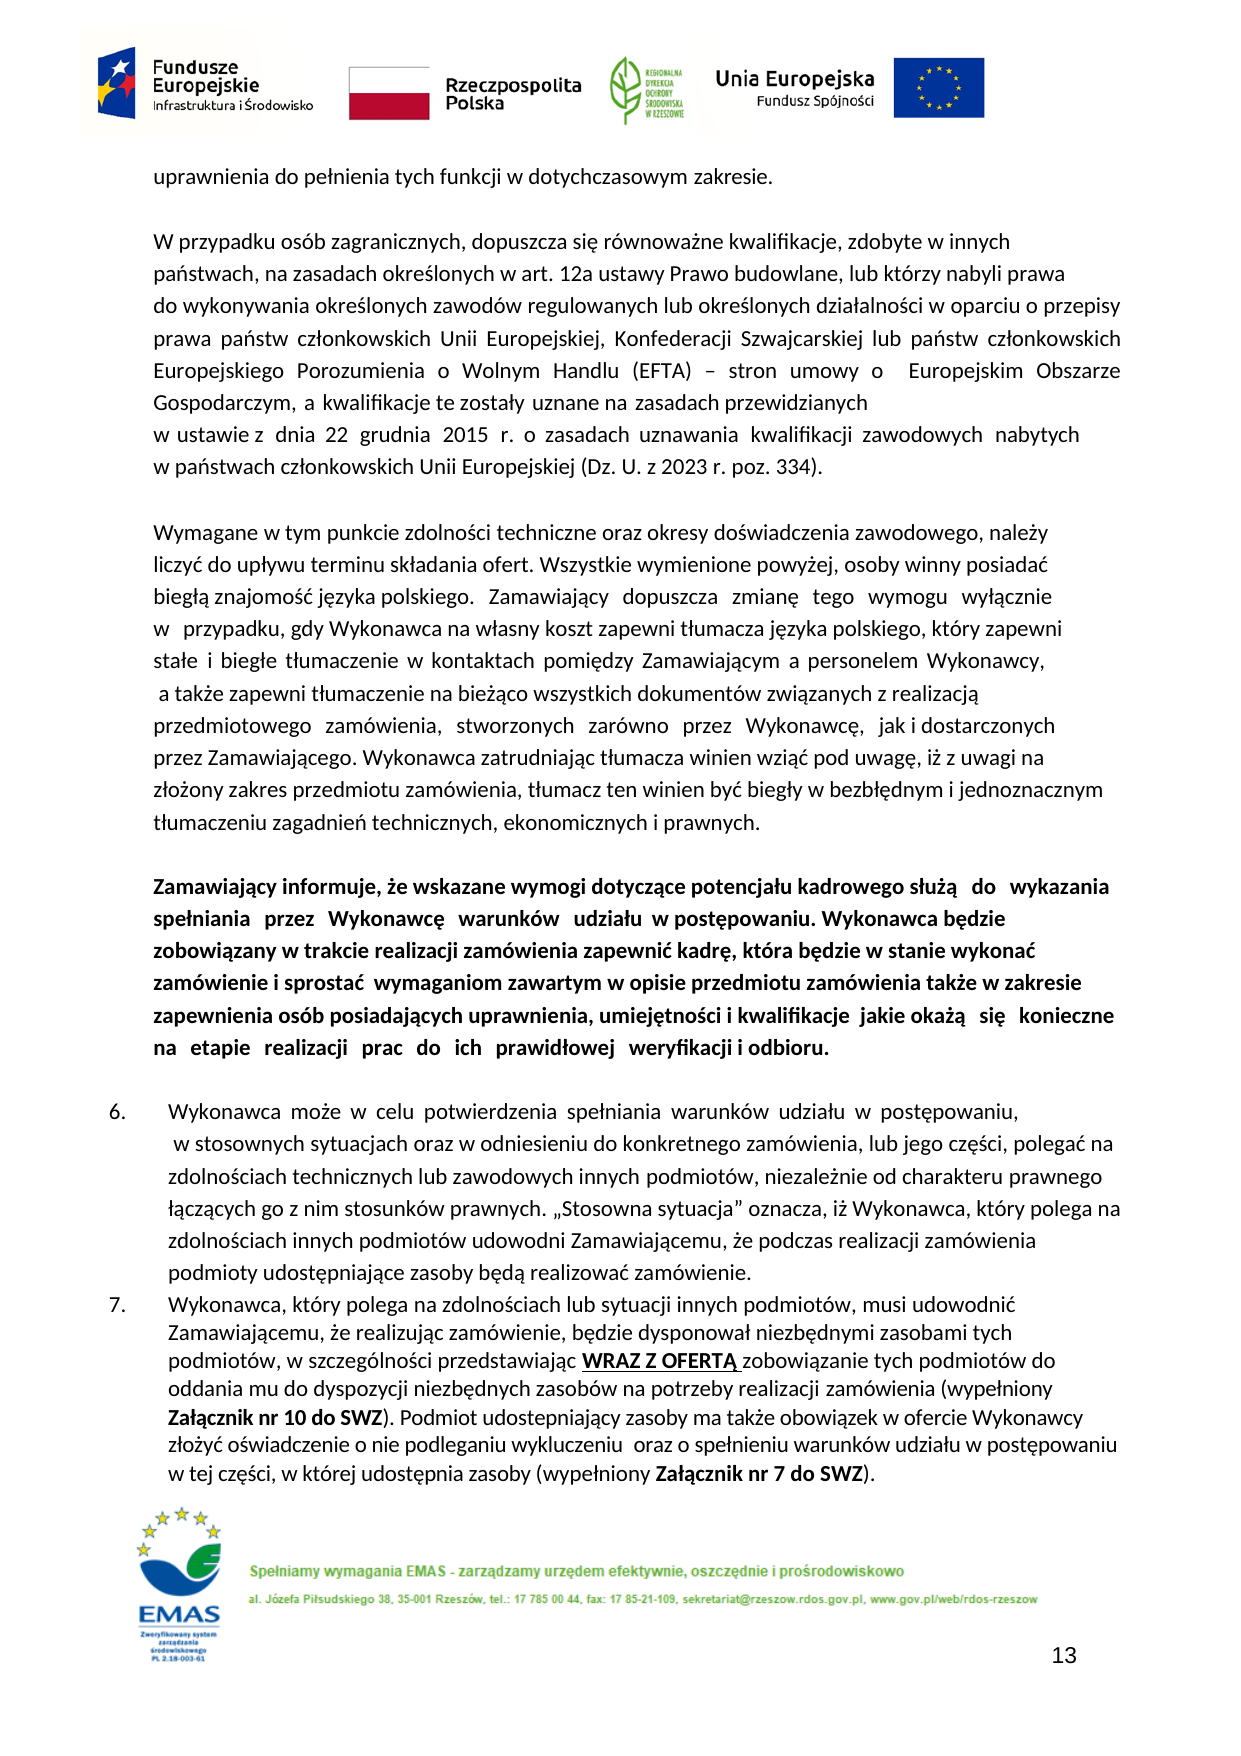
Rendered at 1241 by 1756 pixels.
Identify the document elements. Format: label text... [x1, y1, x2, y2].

text przez Zamawiającego. Wykonawca zatrudniając tłumacza winien wziąć pod uwagę, iż z uwagi na [153, 743, 1123, 771]
text w przypadku, gdy Wykonawca na własny koszt zapewni tłumacza języka polskiego, który zapewni [153, 614, 1123, 642]
text liczyć do upływu terminu składania ofert. Wszystkie wymienione powyżej, osoby winny posiadać [153, 550, 1123, 578]
text w ustawie z dnia 22 grudnia 2015 r. o zasadach uznawania kwalifikacji zawodowych nabytych [153, 420, 1123, 448]
text przedmiotowego zamówienia, stworzonych zarówno przez Wykonawcę, jak i dostarczonych [153, 711, 1123, 739]
picture [136, 1506, 1052, 1664]
text w państwach członkowskich Unii Europejskiej (Dz. U. z 2023 r. poz. 334). [153, 452, 1123, 480]
text państwach, na zasadach określonych w art. 12a ustawy Prawo budowlane, lub którzy nabyli prawa [153, 259, 1123, 287]
list Wykonawca, który polega na zdolnościach lub sytuacji innych podmiotów, musi udowodnić Zamawiającemu, że realizując zamówienie, będzie dysponował niezbędnymi zasobami tych podmiotów, w szczególności przedstawiając WRAZ Z OFERTĄ zobowiązanie tych podmiotów do oddania mu do dyspozycji niezbędnych zasobów na potrzeby realizacji zamówienia (wypełniony Załącznik nr 10 do SWZ). Podmiot udostepniający zasoby ma także obowiązek w ofercie Wykonawcy złożyć oświadczenie o nie podleganiu wykluczeniu oraz o spełnieniu warunków udziału w postępowaniu w tej części, w której udostępnia zasoby (wypełniony Załącznik nr 7 do SWZ). [109, 1291, 1123, 1487]
list Wykonawca może w celu potwierdzenia spełniania warunków udziału w postępowaniu, w stosownych sytuacjach oraz w odniesieniu do konkretnego zamówienia, lub jego części, polegać na zdolnościach technicznych lub zawodowych innych podmiotów, niezależnie od charakteru prawnego łączących go z nim stosunków prawnych. „Stosowna sytuacja” oznacza, iż Wykonawca, który polega na zdolnościach innych podmiotów udowodni Zamawiającemu, że podczas realizacji zamówienia podmioty udostępniające zasoby będą realizować zamówienie. [109, 1097, 1123, 1286]
text Wymagane w tym punkcie zdolności techniczne oraz okresy doświadczenia zawodowego, należy [153, 518, 1123, 546]
text stałe i biegłe tłumaczenie w kontaktach pomiędzy Zamawiającym a personelem Wykonawcy, a także zapewni tłumaczenie na bieżąco wszystkich dokumentów związanych z realizacją [153, 647, 1123, 707]
text złożony zakres przedmiotu zamówienia, tłumacz ten winien być biegły w bezbłędnym i jednoznacznym tłumaczeniu zagadnień technicznych, ekonomicznych i prawnych. [153, 775, 1123, 836]
subtitle Zamawiający informuje, że wskazane wymogi dotyczące potencjału kadrowego służą do wykazania spełniania przez Wykonawcę warunków udziału w postępowaniu. Wykonawca będzie zobowiązany w trakcie realizacji zamówienia zapewnić kadrę, która będzie w stanie wykonać zamówienie i sprostać wymaganiom zawartym w opisie przedmiotu zamówienia także w zakresie zapewnienia osób posiadających uprawnienia, umiejętności i kwalifikacje jakie okażą się konieczne na etapie realizacji prac do ich prawidłowej weryfikacji i odbioru. [153, 872, 1123, 1061]
text biegłą znajomość języka polskiego. Zamawiający dopuszcza zmianę tego wymogu wyłącznie [153, 582, 1123, 610]
text do wykonywania określonych zawodów regulowanych lub określonych działalności w oparciu o przepisy prawa państw członkowskich Unii Europejskiej, Konfederacji Szwajcarskiej lub państw członkowskich Europejskiego Porozumienia o Wolnym Handlu (EFTA) – stron umowy o Europejskim Obszarze Gospodarczym, a kwalifikacje te zostały uznane na zasadach przewidzianych [153, 291, 1123, 416]
text W przypadku osób zagranicznych, dopuszcza się równoważne kwalifikacje, zdobyte w innych [153, 227, 1123, 255]
